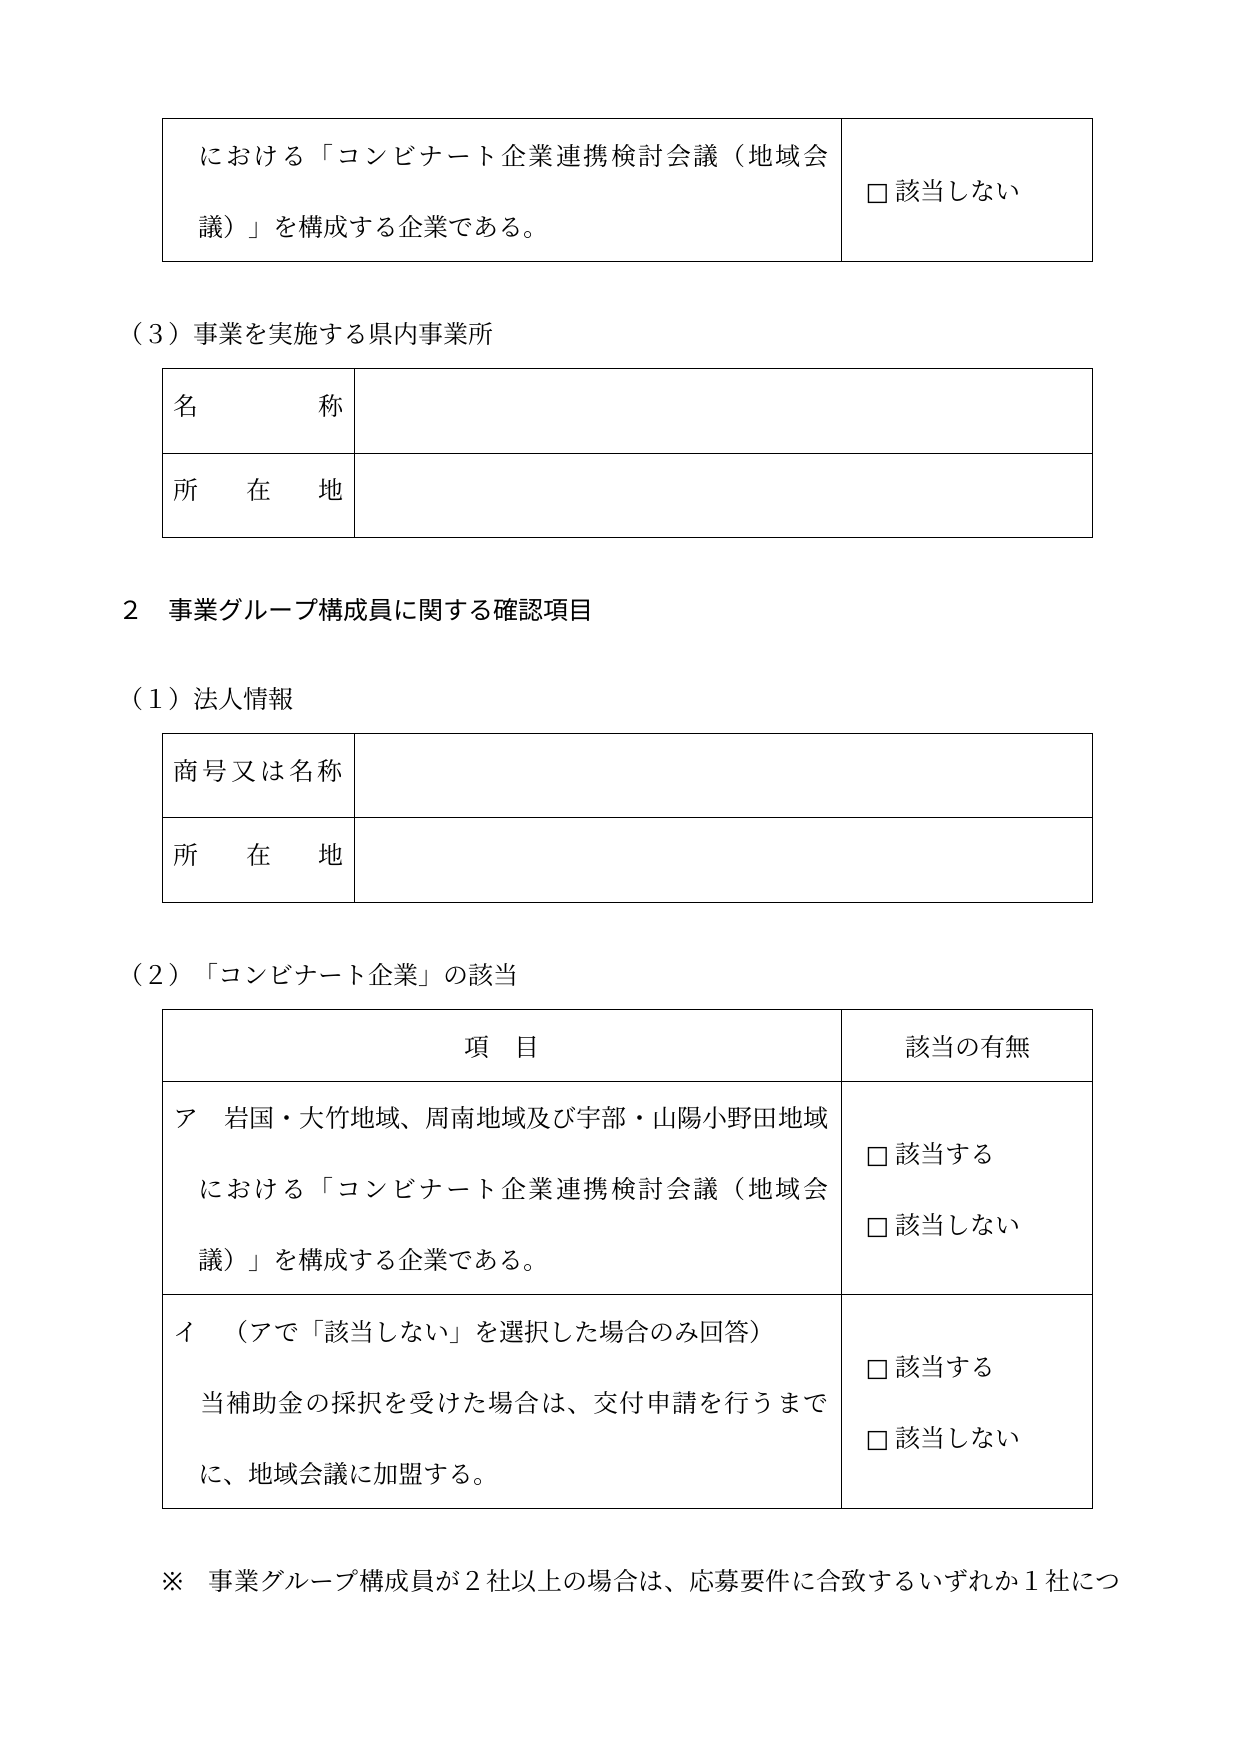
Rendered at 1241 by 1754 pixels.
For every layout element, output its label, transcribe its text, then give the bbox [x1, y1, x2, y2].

table_header [355, 734, 1092, 817]
table_cell □ 該当する □ 該当しない [842, 119, 1092, 261]
table_cell □ 該当する □ 該当しない [842, 1295, 1092, 1508]
text （２）「コンビナート企業」の該当 [118, 938, 1122, 1009]
table_cell [355, 454, 1092, 537]
table_cell 所在地 [163, 454, 354, 537]
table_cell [163, 119, 841, 261]
table_header 該当の有無 [842, 1010, 1092, 1081]
text （１）法人情報 [118, 662, 1122, 733]
table_header 名称 [163, 369, 354, 453]
table_header 項 目 [163, 1010, 841, 1081]
text ２ 事業グループ構成員に関する確認項目 [118, 573, 1122, 644]
table_cell イ （アで「該当しない」を選択した場合のみ回答） 当補助金の採択を受けた場合は、交付申請を行うまでに、地域会議に加盟する。 [163, 1295, 841, 1508]
table_header [355, 369, 1092, 453]
table_cell 所在地 [163, 818, 354, 902]
table_header 商号又は名称 [163, 734, 354, 817]
table_cell [355, 818, 1092, 902]
table_cell ア 岩国・大竹地域、周南地域及び宇部・山陽小野田地域における「コンビナート企業連携検討会議（地域会議）」を構成する企業である。 [163, 1082, 841, 1294]
table_cell □ 該当する □ 該当しない [842, 1082, 1092, 1294]
text （３）事業を実施する県内事業所 [118, 297, 1122, 368]
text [162, 1544, 1122, 1615]
